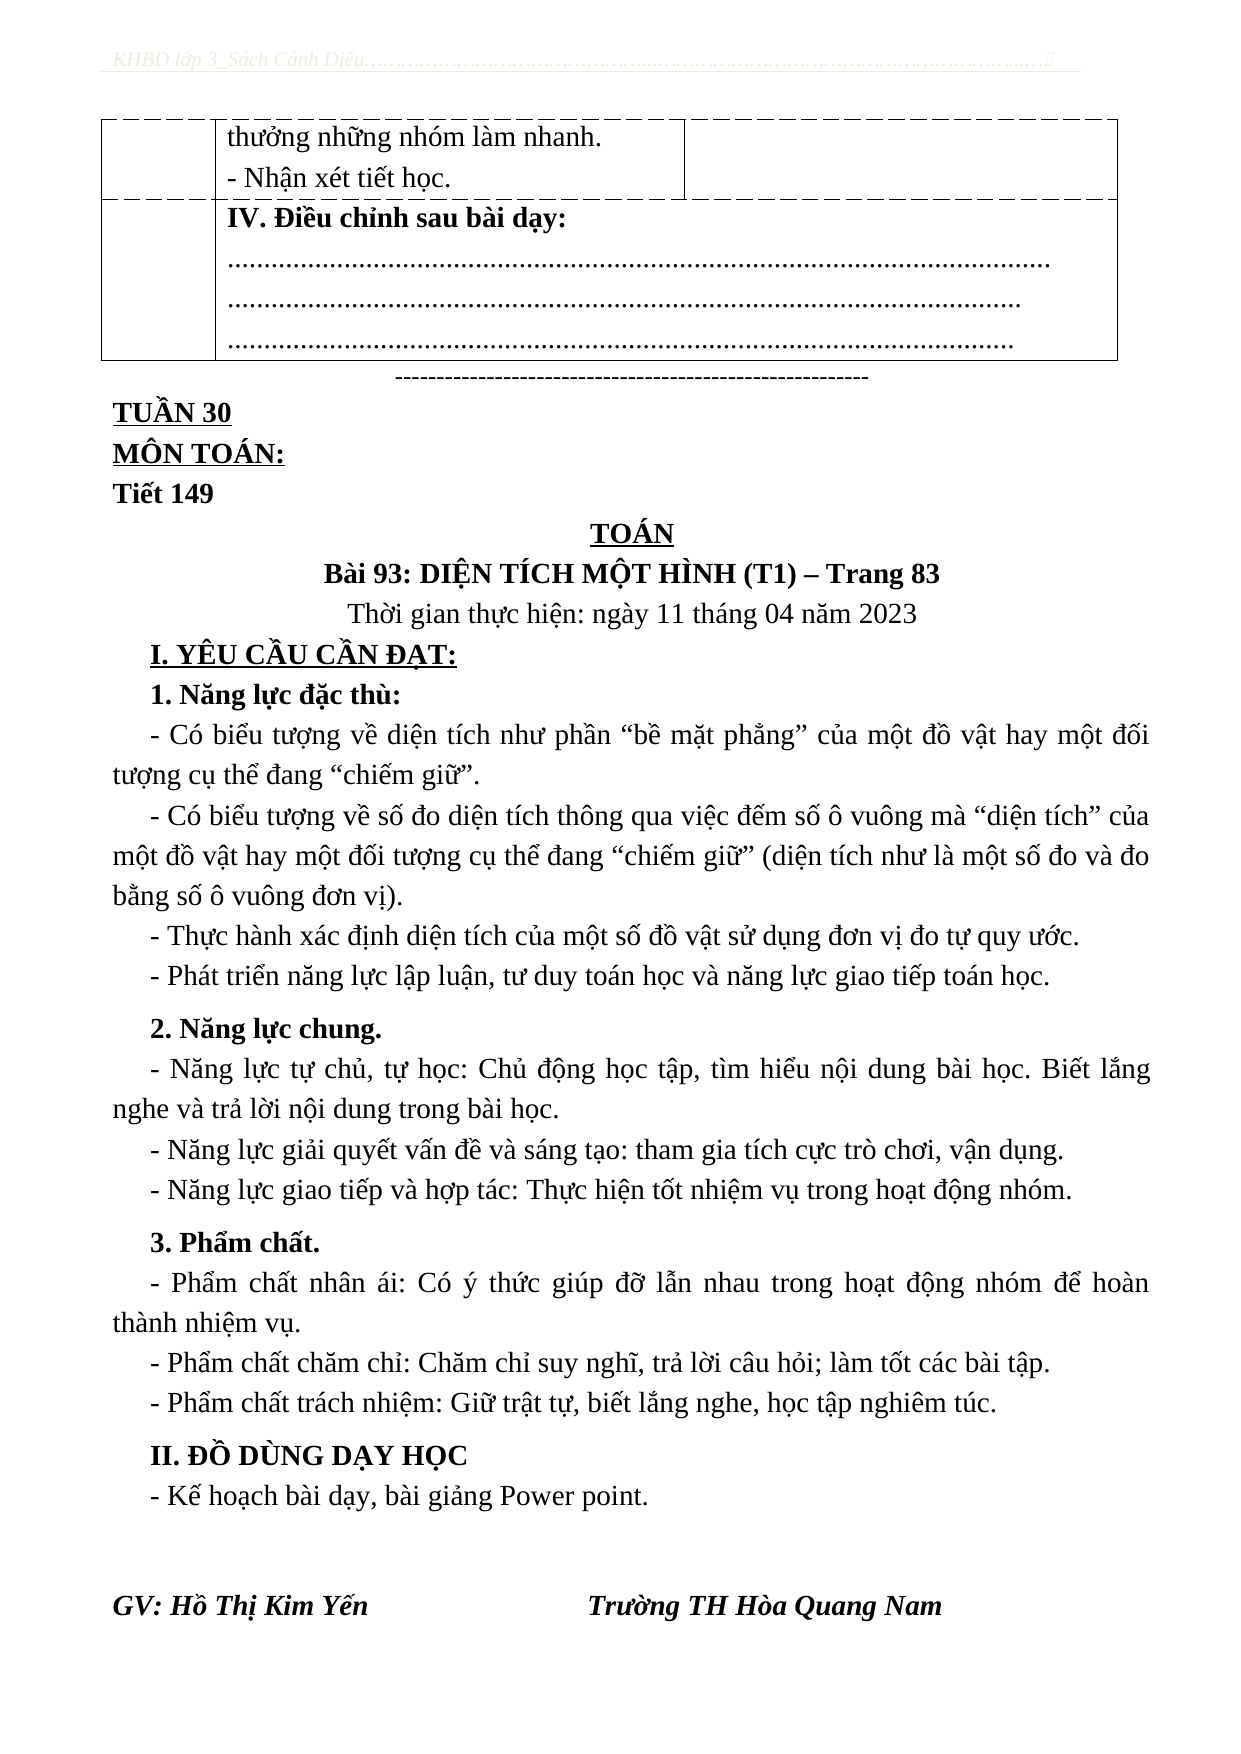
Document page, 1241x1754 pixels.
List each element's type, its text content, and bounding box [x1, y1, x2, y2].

text TOÁN [112, 516, 1152, 550]
text - Năng lực tự chủ, tự học: Chủ động học tập, tìm hiểu nội dung bài học. Biết lắng nghe và trả lời nội dung trong bài học. [112, 1051, 1152, 1125]
text TUẦN 30 [112, 396, 1152, 429]
text Thời gian thực hiện: ngày 11 tháng 04 năm 2023 [112, 597, 1152, 630]
text - Thực hành xác định diện tích của một số đồ vật sử dụng đơn vị đo tự quy ước. [112, 918, 1152, 952]
text 2. Năng lực chung. [112, 1011, 1152, 1045]
text MÔN TOÁN: [112, 436, 1152, 469]
table_cell [102, 199, 215, 360]
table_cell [685, 119, 1117, 199]
text Bài 93: DIỆN TÍCH MỘT HÌNH (T1) – Trang 83 [112, 556, 1152, 590]
text - Năng lực giao tiếp và hợp tác: Thực hiện tốt nhiệm vụ trong hoạt động nhóm. [112, 1172, 1152, 1206]
text - Phát triển năng lực lập luận, tư duy toán học và năng lực giao tiếp toán học. [112, 958, 1152, 992]
text - Năng lực giải quyết vấn đề và sáng tạo: tham gia tích cực trò chơi, vận dụng. [112, 1132, 1152, 1165]
text --------------------------------------------------------- [112, 361, 1152, 390]
table_cell [102, 119, 215, 199]
text 1. Năng lực đặc thù: [112, 677, 1152, 711]
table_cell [216, 119, 684, 199]
text - Có biểu tượng về diện tích như phần “bề mặt phẳng” của một đồ vật hay một đối tượng cụ thể đang “chiếm giữ”. [112, 717, 1152, 791]
text - Kế hoạch bài dạy, bài giảng Power point. [112, 1478, 1152, 1512]
text II. ĐỒ DÙNG DẠY HỌC [112, 1438, 1152, 1472]
text Tiết 149 [112, 476, 1152, 509]
text 3. Phẩm chất. [112, 1225, 1152, 1258]
table_cell IV. Điều chỉnh sau bài dạy: ................................................................................................................. ............................................................................................................. ............................................................................................................ [216, 199, 1117, 360]
text - Phẩm chất chăm chỉ: Chăm chỉ suy nghĩ, trả lời câu hỏi; làm tốt các bài tập. [112, 1345, 1152, 1379]
text - Phẩm chất trách nhiệm: Giữ trật tự, biết lắng nghe, học tập nghiêm túc. [112, 1386, 1152, 1419]
text I. YÊU CẦU CẦN ĐẠT: [112, 637, 1152, 670]
text - Phẩm chất nhân ái: Có ý thức giúp đỡ lẫn nhau trong hoạt động nhóm để hoàn thành nhiệm vụ. [112, 1265, 1152, 1339]
text - Có biểu tượng về số đo diện tích thông qua việc đếm số ô vuông mà “diện tích” của một đồ vật hay một đối tượng cụ thể đang “chiếm giữ” (diện tích như là một số đo và đo bằng số ô vuông đơn vị). [112, 798, 1152, 912]
